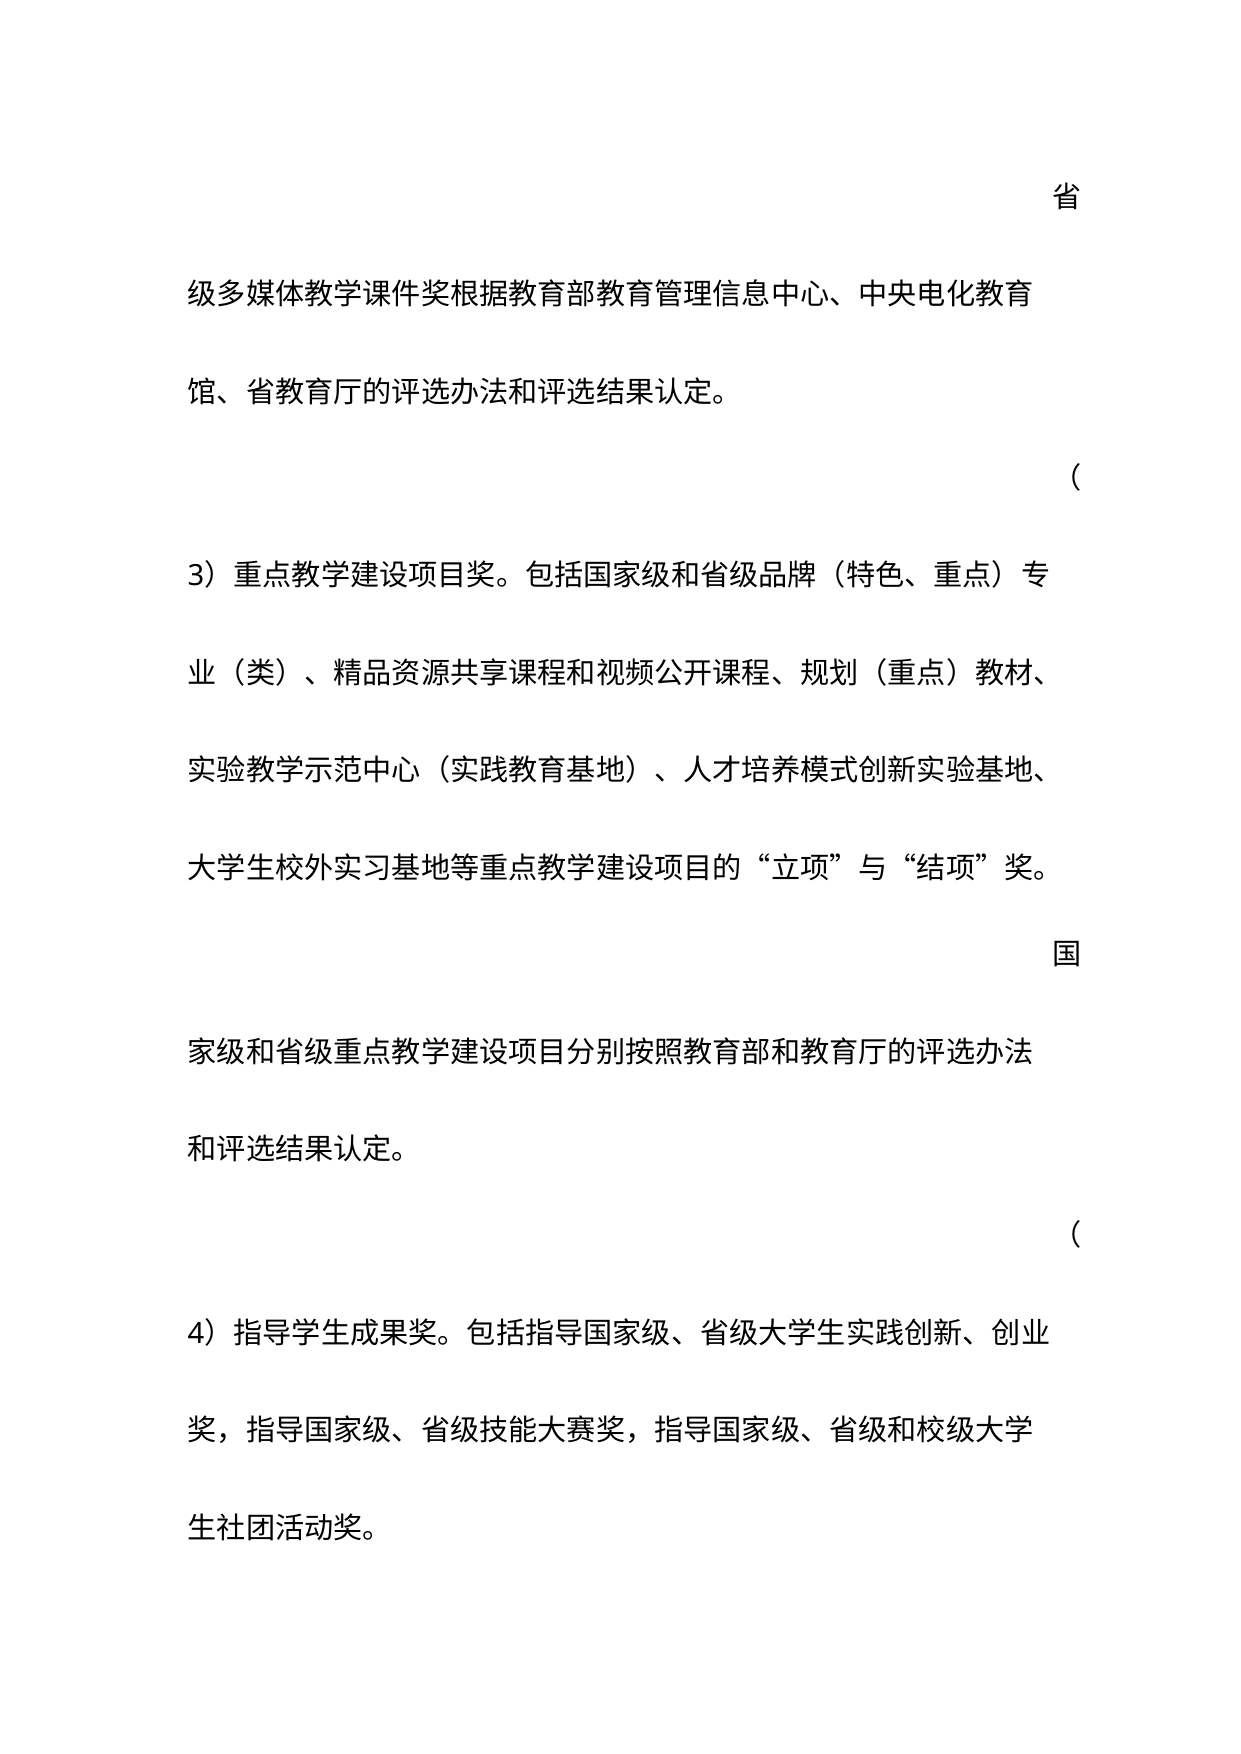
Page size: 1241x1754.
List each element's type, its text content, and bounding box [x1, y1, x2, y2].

text 国家级和省级重点教学建设项目分别按照教育部和教育厅的评选办法和评选结果认定。 [187, 919, 1053, 1179]
text 省级多媒体教学课件奖根据教育部教育管理信息中心、中央电化教育馆、省教育厅的评选办法和评选结果认定。 [187, 162, 1053, 422]
text （3）重点教学建设项目奖。包括国家级和省级品牌（特色、重点）专业（类）、精品资源共享课程和视频公开课程、规划（重点）教材、实验教学示范中心（实践教育基地）、人才培养模式创新实验基地、大学生校外实习基地等重点教学建设项目的“立项”与“结项”奖。 [187, 443, 1053, 898]
text （4）指导学生成果奖。包括指导国家级、省级大学生实践创新、创业奖，指导国家级、省级技能大赛奖，指导国家级、省级和校级大学生社团活动奖。 [187, 1200, 1053, 1558]
